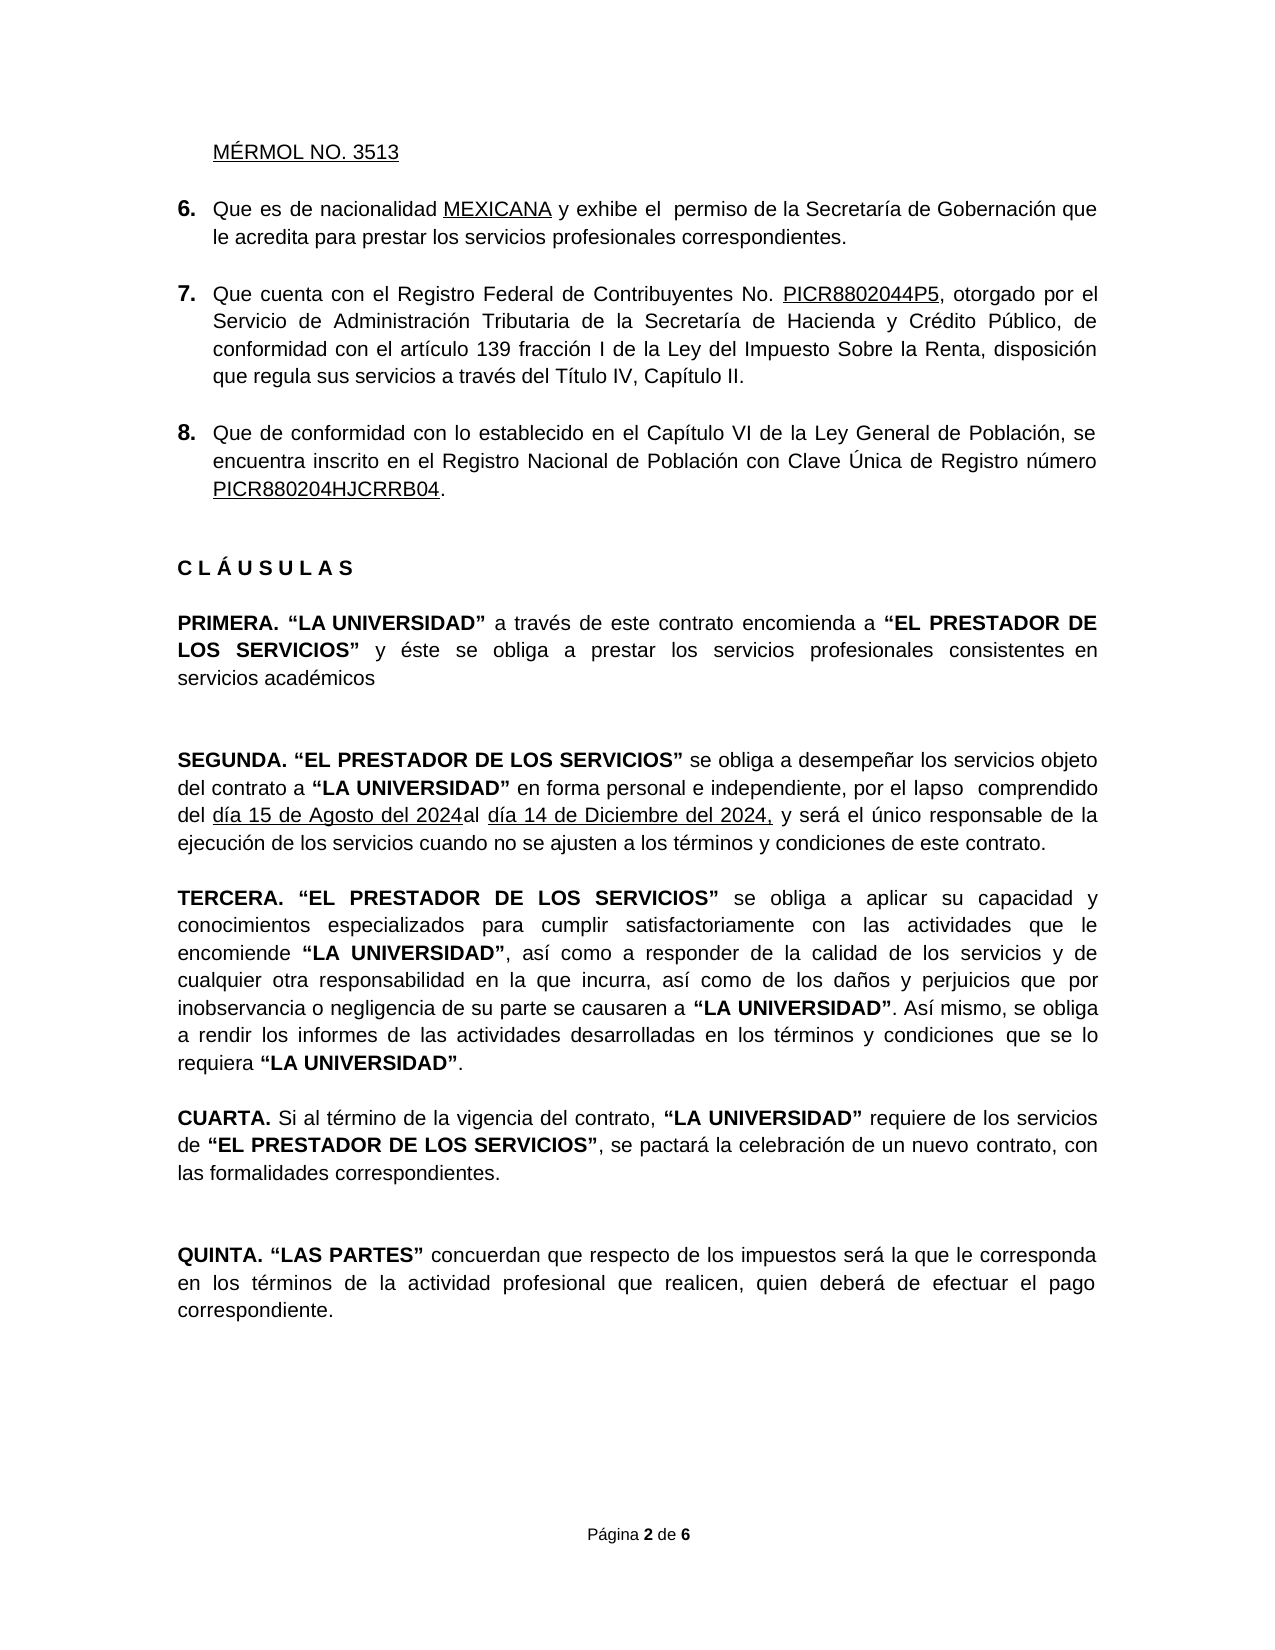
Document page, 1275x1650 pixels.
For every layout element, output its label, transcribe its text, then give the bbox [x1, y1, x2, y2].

text SEGUNDA. “EL PRESTADOR DE LOS SERVICIOS” se obliga a desempeñar los servicios objeto del contrato a “LA UNIVERSIDAD” en forma personal e independiente, por el lapso comprendido del día 15 de Agosto del 2024 al día 14 de Diciembre del 2024, y será el único responsable de la ejecución de los servicios cuando no se ajusten a los términos y condiciones de este contrato. [177, 748, 1098, 855]
text CUARTA. Si al término de la vigencia del contrato, “LA UNIVERSIDAD” requiere de los servicios de “EL PRESTADOR DE LOS SERVICIOS”, se pactará la celebración de un nuevo contrato, con las formalidades correspondientes. [177, 1106, 1098, 1185]
text PRIMERA. “LA UNIVERSIDAD” a través de este contrato encomienda a “EL PRESTADOR DE LOS SERVICIOS” y éste se obliga a prestar los servicios profesionales consistentes en servicios académicos [177, 611, 1098, 690]
text QUINTA. “LAS PARTES” concuerdan que respecto de los impuestos será la que le corresponda en los términos de la actividad profesional que realicen, quien deberá de efectuar el pago correspondiente. [177, 1243, 1098, 1322]
subtitle C L Á U S U L A S [177, 556, 1098, 580]
list Que es de nacionalidad MEXICANA y exhibe el permiso de la Secretaría de Gobernación que le acredita para prestar los servicios profesionales correspondientes. [177, 194, 1098, 248]
list Que de conformidad con lo establecido en el Capítulo VI de la Ley General de Población, se encuentra inscrito en el Registro Nacional de Población con Clave Única de Registro número PICR880204HJCRRB04. [177, 419, 1098, 501]
list Que cuenta con el Registro Federal de Contribuyentes No. PICR8802044P5, otorgado por el Servicio de Administración Tributaria de la Secretaría de Hacienda y Crédito Público, de conformidad con el artículo 139 fracción I de la Ley del Impuesto Sobre la Renta, disposición que regula sus servicios a través del Título IV, Capítulo II. [177, 279, 1098, 388]
text TERCERA. “EL PRESTADOR DE LOS SERVICIOS” se obliga a aplicar su capacidad y conocimientos especializados para cumplir satisfactoriamente con las actividades que le encomiende “LA UNIVERSIDAD”, así como a responder de la calidad de los servicios y de cualquier otra responsabilidad en la que incurra, así como de los daños y perjuicios que por inobservancia o negligencia de su parte se causaren a “LA UNIVERSIDAD”. Así mismo, se obliga a rendir los informes de las actividades desarrolladas en los términos y condiciones que se lo requiera “LA UNIVERSIDAD”. [177, 886, 1098, 1075]
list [177, 139, 1098, 163]
